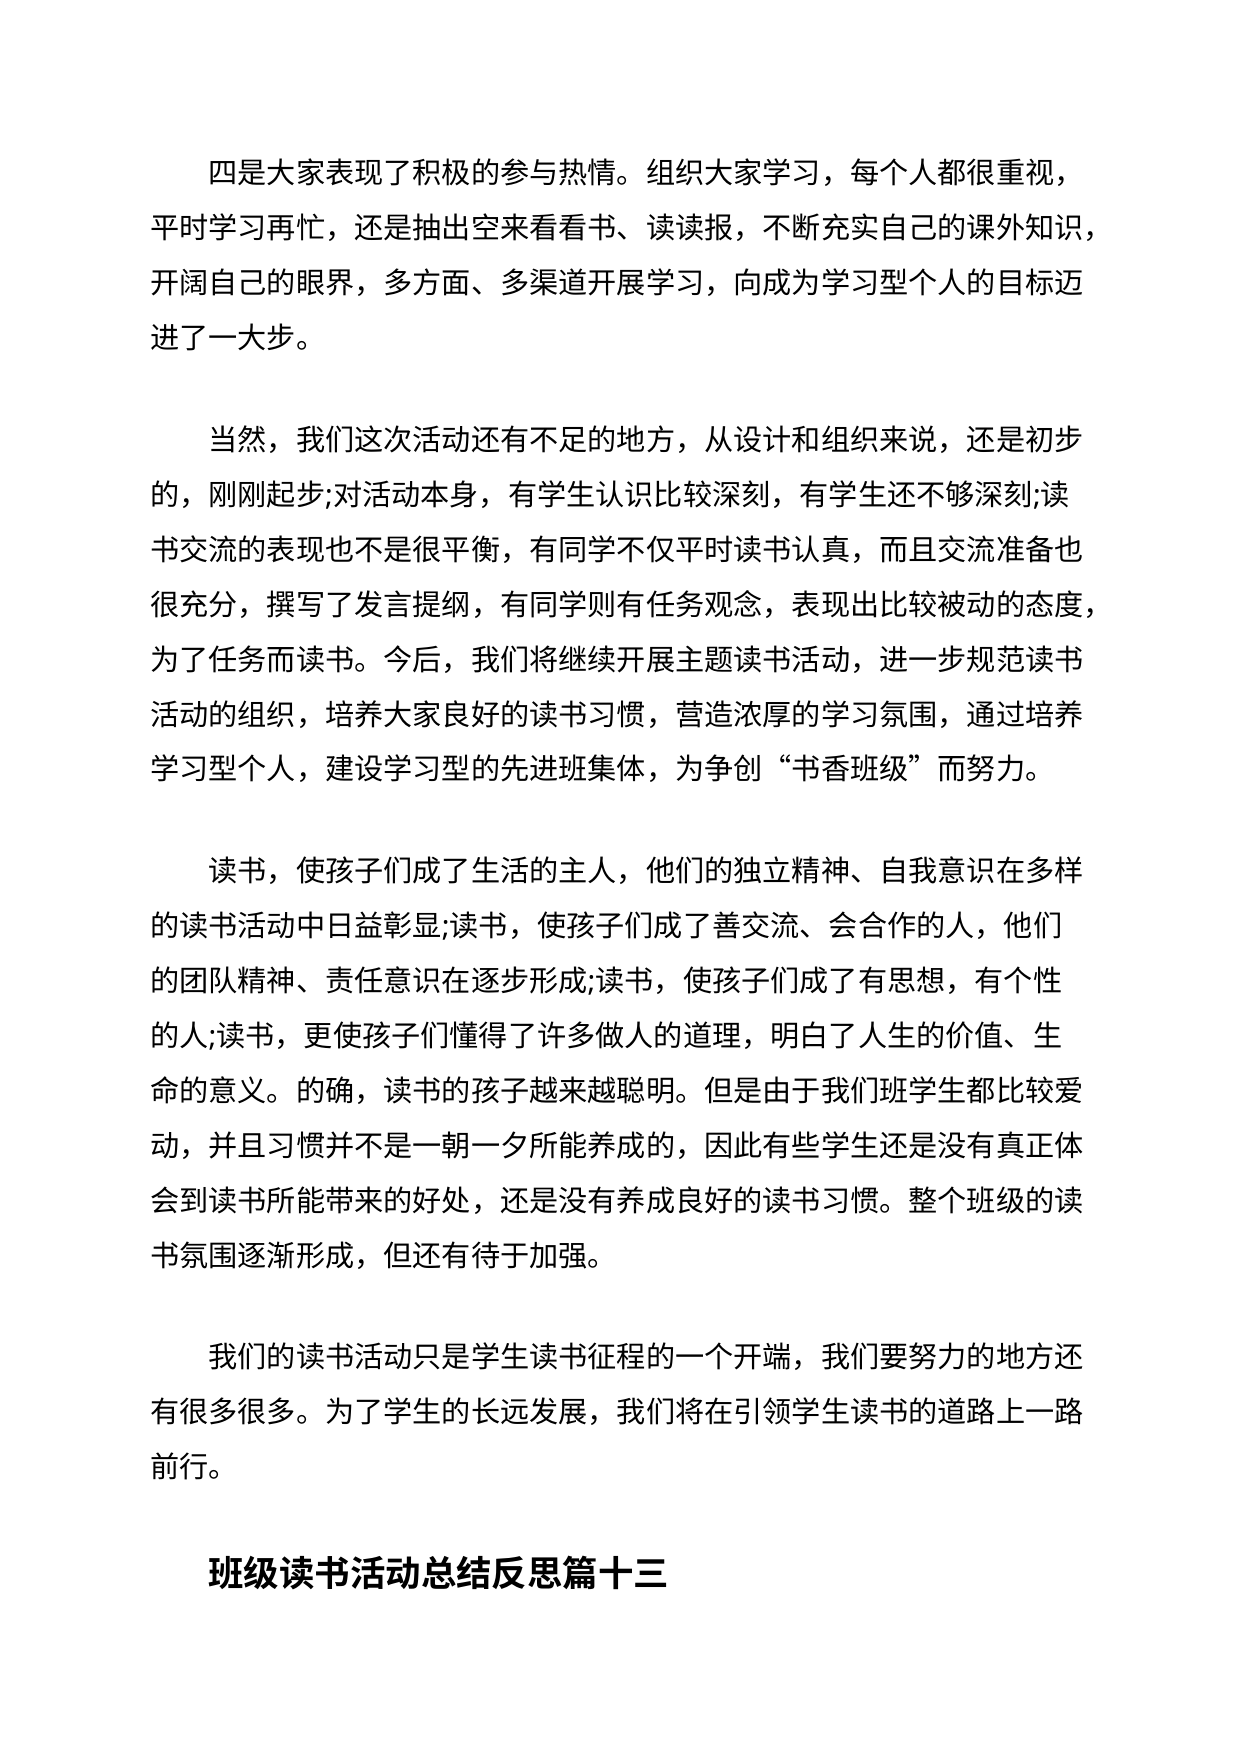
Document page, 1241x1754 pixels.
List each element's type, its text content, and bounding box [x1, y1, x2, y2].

text 四是大家表现了积极的参与热情。组织大家学习，每个人都很重视，平时学习再忙，还是抽出空来看看书、读读报，不断充实自己的课外知识，开阔自己的眼界，多方面、多渠道开展学习，向成为学习型个人的目标迈进了一大步。 [150, 150, 1090, 357]
text 当然，我们这次活动还有不足的地方，从设计和组织来说，还是初步的，刚刚起步;对活动本身，有学生认识比较深刻，有学生还不够深刻;读书交流的表现也不是很平衡，有同学不仅平时读书认真，而且交流准备也很充分，撰写了发言提纲，有同学则有任务观念，表现出比较被动的态度，为了任务而读书。今后，我们将继续开展主题读书活动，进一步规范读书活动的组织，培养大家良好的读书习惯，营造浓厚的学习氛围，通过培养学习型个人，建设学习型的先进班集体，为争创“书香班级”而努力。 [150, 416, 1090, 788]
text 我们的读书活动只是学生读书征程的一个开端，我们要努力的地方还有很多很多。为了学生的长远发展，我们将在引领学生读书的道路上一路前行。 [150, 1334, 1090, 1486]
text 读书，使孩子们成了生活的主人，他们的独立精神、自我意识在多样的读书活动中日益彰显;读书，使孩子们成了善交流、会合作的人，他们的团队精神、责任意识在逐步形成;读书，使孩子们成了有思想，有个性的人;读书，更使孩子们懂得了许多做人的道理，明白了人生的价值、生命的意义。的确，读书的孩子越来越聪明。但是由于我们班学生都比较爱动，并且习惯并不是一朝一夕所能养成的，因此有些学生还是没有真正体会到读书所能带来的好处，还是没有养成良好的读书习惯。整个班级的读书氛围逐渐形成，但还有待于加强。 [150, 848, 1090, 1274]
text 班级读书活动总结反思篇十三 [150, 1546, 1090, 1597]
